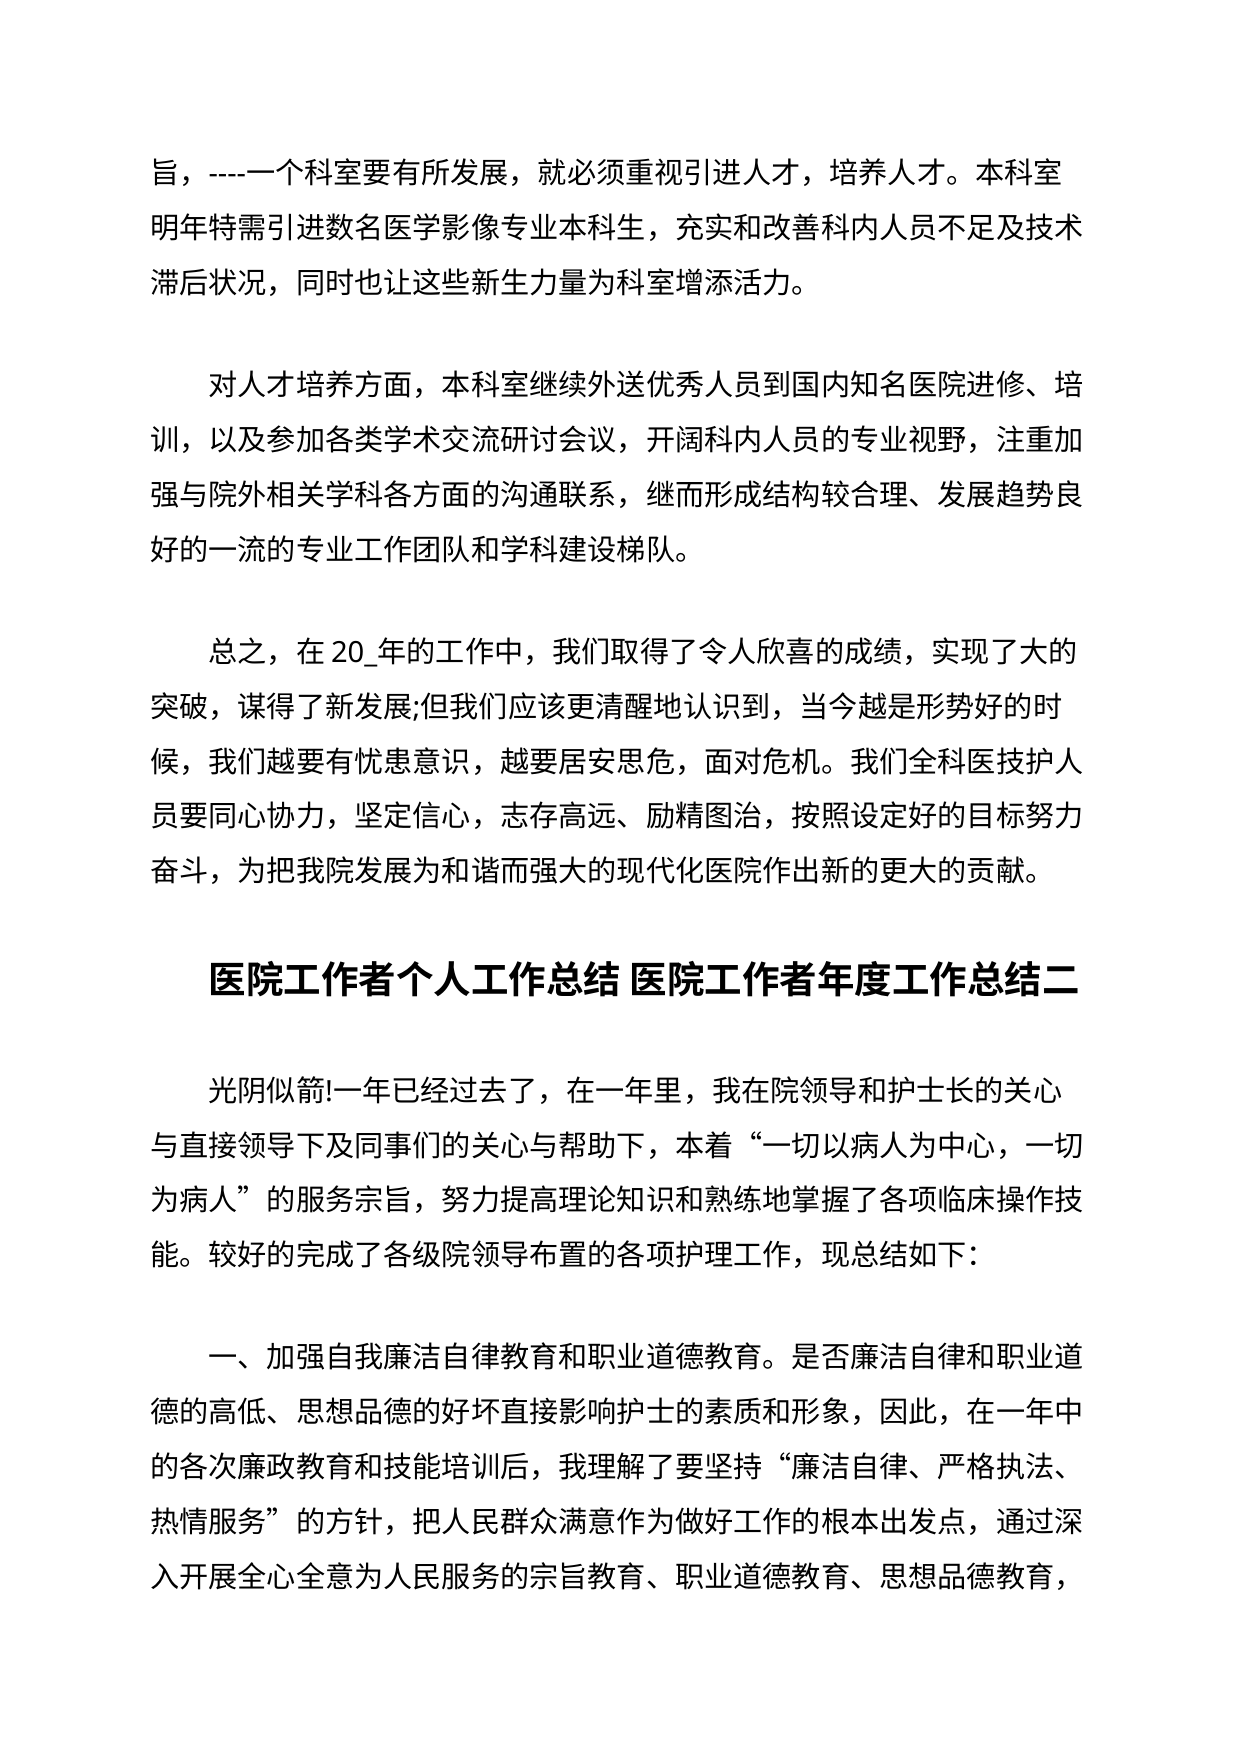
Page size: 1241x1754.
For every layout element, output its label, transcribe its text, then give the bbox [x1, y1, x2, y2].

text 总之，在20_年的工作中，我们取得了令人欣喜的成绩，实现了大的突破，谋得了新发展;但我们应该更清醒地认识到，当今越是形势好的时候，我们越要有忧患意识，越要居安思危，面对危机。我们全科医技护人员要同心协力，坚定信心，志存高远、励精图治，按照设定好的目标努力奋斗，为把我院发展为和谐而强大的现代化医院作出新的更大的贡献。 [150, 628, 1090, 890]
text 对人才培养方面，本科室继续外送优秀人员到国内知名医院进修、培训，以及参加各类学术交流研讨会议，开阔科内人员的专业视野，注重加强与院外相关学科各方面的沟通联系，继而形成结构较合理、发展趋势良好的一流的专业工作团队和学科建设梯队。 [150, 362, 1090, 569]
text 光阴似箭!一年已经过去了，在一年里，我在院领导和护士长的关心与直接领导下及同事们的关心与帮助下，本着“一切以病人为中心，一切为病人”的服务宗旨，努力提高理论知识和熟练地掌握了各项临床操作技能。较好的完成了各级院领导布置的各项护理工作，现总结如下： [150, 1067, 1090, 1274]
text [150, 1334, 1090, 1596]
text 医院工作者个人工作总结 医院工作者年度工作总结二 [150, 950, 1090, 1004]
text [150, 150, 1090, 302]
